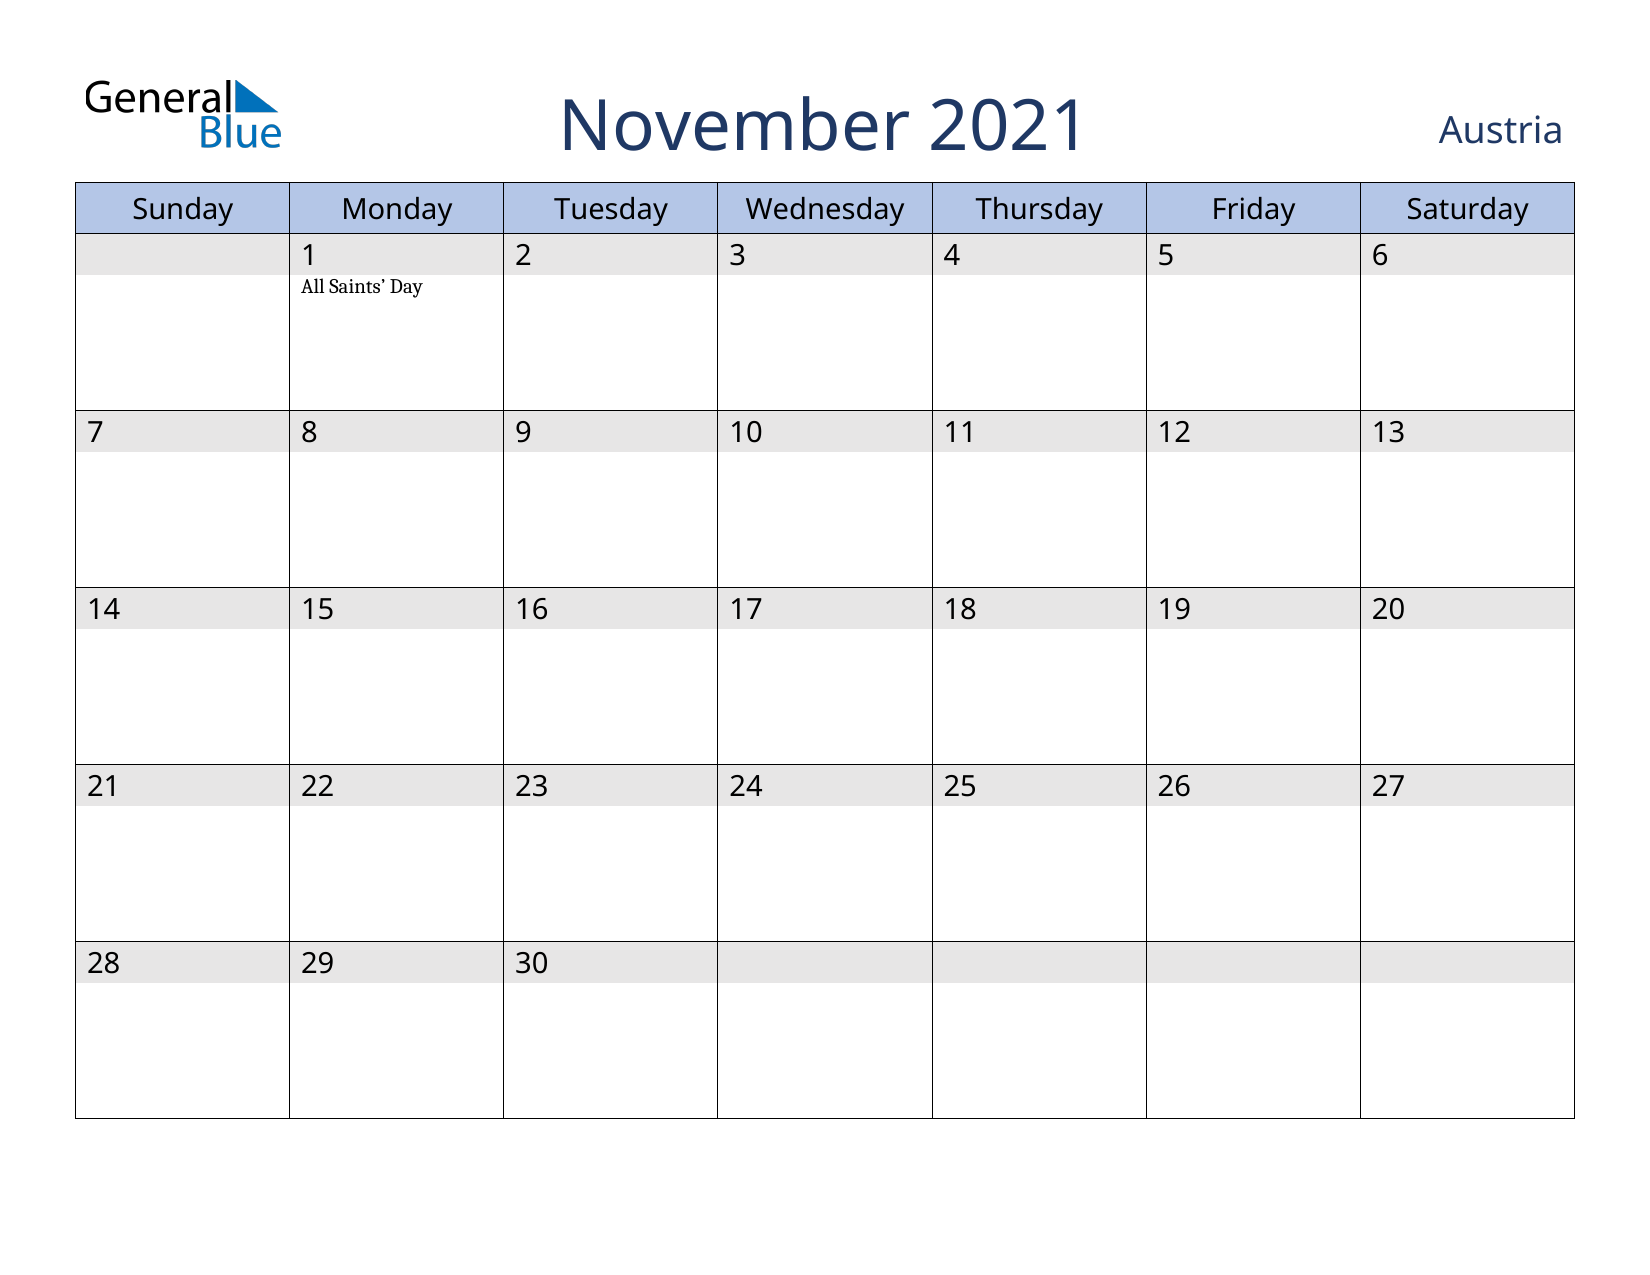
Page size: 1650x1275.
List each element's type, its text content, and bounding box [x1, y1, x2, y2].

table_cell [1147, 629, 1360, 764]
table_cell 9 [504, 411, 717, 452]
table_cell [504, 983, 717, 1118]
table_cell [76, 629, 289, 764]
table_cell 8 [290, 411, 503, 452]
table_cell 6 [1361, 234, 1574, 275]
table_cell [1361, 983, 1574, 1118]
table_cell Thursday [933, 183, 1146, 233]
table_cell [933, 942, 1146, 983]
table_cell Sunday [76, 183, 289, 233]
table_cell Monday [290, 183, 503, 233]
table_cell [933, 806, 1146, 941]
table_cell [504, 275, 717, 410]
table_cell 21 [76, 765, 289, 806]
table_cell [718, 452, 932, 587]
table_cell [1147, 275, 1360, 410]
table_cell [718, 983, 932, 1118]
table_cell [1147, 452, 1360, 587]
table_cell [504, 452, 717, 587]
table_cell Saturday [1361, 183, 1574, 233]
table_cell 11 [933, 411, 1146, 452]
table_cell [290, 806, 503, 941]
table_cell [1147, 806, 1360, 941]
table_cell 20 [1361, 588, 1574, 629]
table_cell [1147, 942, 1360, 983]
table_cell 25 [933, 765, 1146, 806]
table_cell 12 [1147, 411, 1360, 452]
table_cell 22 [290, 765, 503, 806]
picture [86, 80, 281, 148]
table_cell 1 [290, 234, 503, 275]
table_cell [718, 275, 932, 410]
table_cell [290, 983, 503, 1118]
table_cell 14 [76, 588, 289, 629]
table_cell 3 [718, 234, 932, 275]
table_cell 5 [1147, 234, 1360, 275]
table_cell 13 [1361, 411, 1574, 452]
table_cell [1361, 806, 1574, 941]
table_cell [1361, 942, 1574, 983]
table_cell [504, 806, 717, 941]
table_cell Wednesday [718, 183, 932, 233]
table_cell [504, 629, 717, 764]
table_cell [718, 942, 932, 983]
table_cell 29 [290, 942, 503, 983]
table_cell [718, 629, 932, 764]
table_header November 2021 [504, 75, 1146, 182]
table_cell [290, 452, 503, 587]
table_cell 18 [933, 588, 1146, 629]
table_cell [933, 983, 1146, 1118]
table_cell 26 [1147, 765, 1360, 806]
table_cell 4 [933, 234, 1146, 275]
table_cell [76, 806, 289, 941]
table_cell 17 [718, 588, 932, 629]
table_cell 16 [504, 588, 717, 629]
table_cell Friday [1147, 183, 1360, 233]
table_cell [1147, 983, 1360, 1118]
table_cell [76, 275, 289, 410]
table_cell 27 [1361, 765, 1574, 806]
table_header [76, 75, 503, 182]
table_cell [76, 983, 289, 1118]
table_cell 23 [504, 765, 717, 806]
table_cell 24 [718, 765, 932, 806]
table_cell 10 [718, 411, 932, 452]
table_cell All Saints’ Day [290, 275, 503, 410]
table_cell 2 [504, 234, 717, 275]
table_cell 28 [76, 942, 289, 983]
table_header Austria [1146, 75, 1574, 182]
table_cell [933, 452, 1146, 587]
table_cell [76, 234, 289, 275]
table_cell [1361, 452, 1574, 587]
table_cell [933, 629, 1146, 764]
table_cell [1361, 629, 1574, 764]
table_cell 7 [76, 411, 289, 452]
table_cell [76, 452, 289, 587]
table_cell [718, 806, 932, 941]
table_cell Tuesday [504, 183, 717, 233]
table_cell [1361, 275, 1574, 410]
table_cell [290, 629, 503, 764]
table_cell 30 [504, 942, 717, 983]
table_cell [933, 275, 1146, 410]
table_cell 15 [290, 588, 503, 629]
table_cell 19 [1147, 588, 1360, 629]
